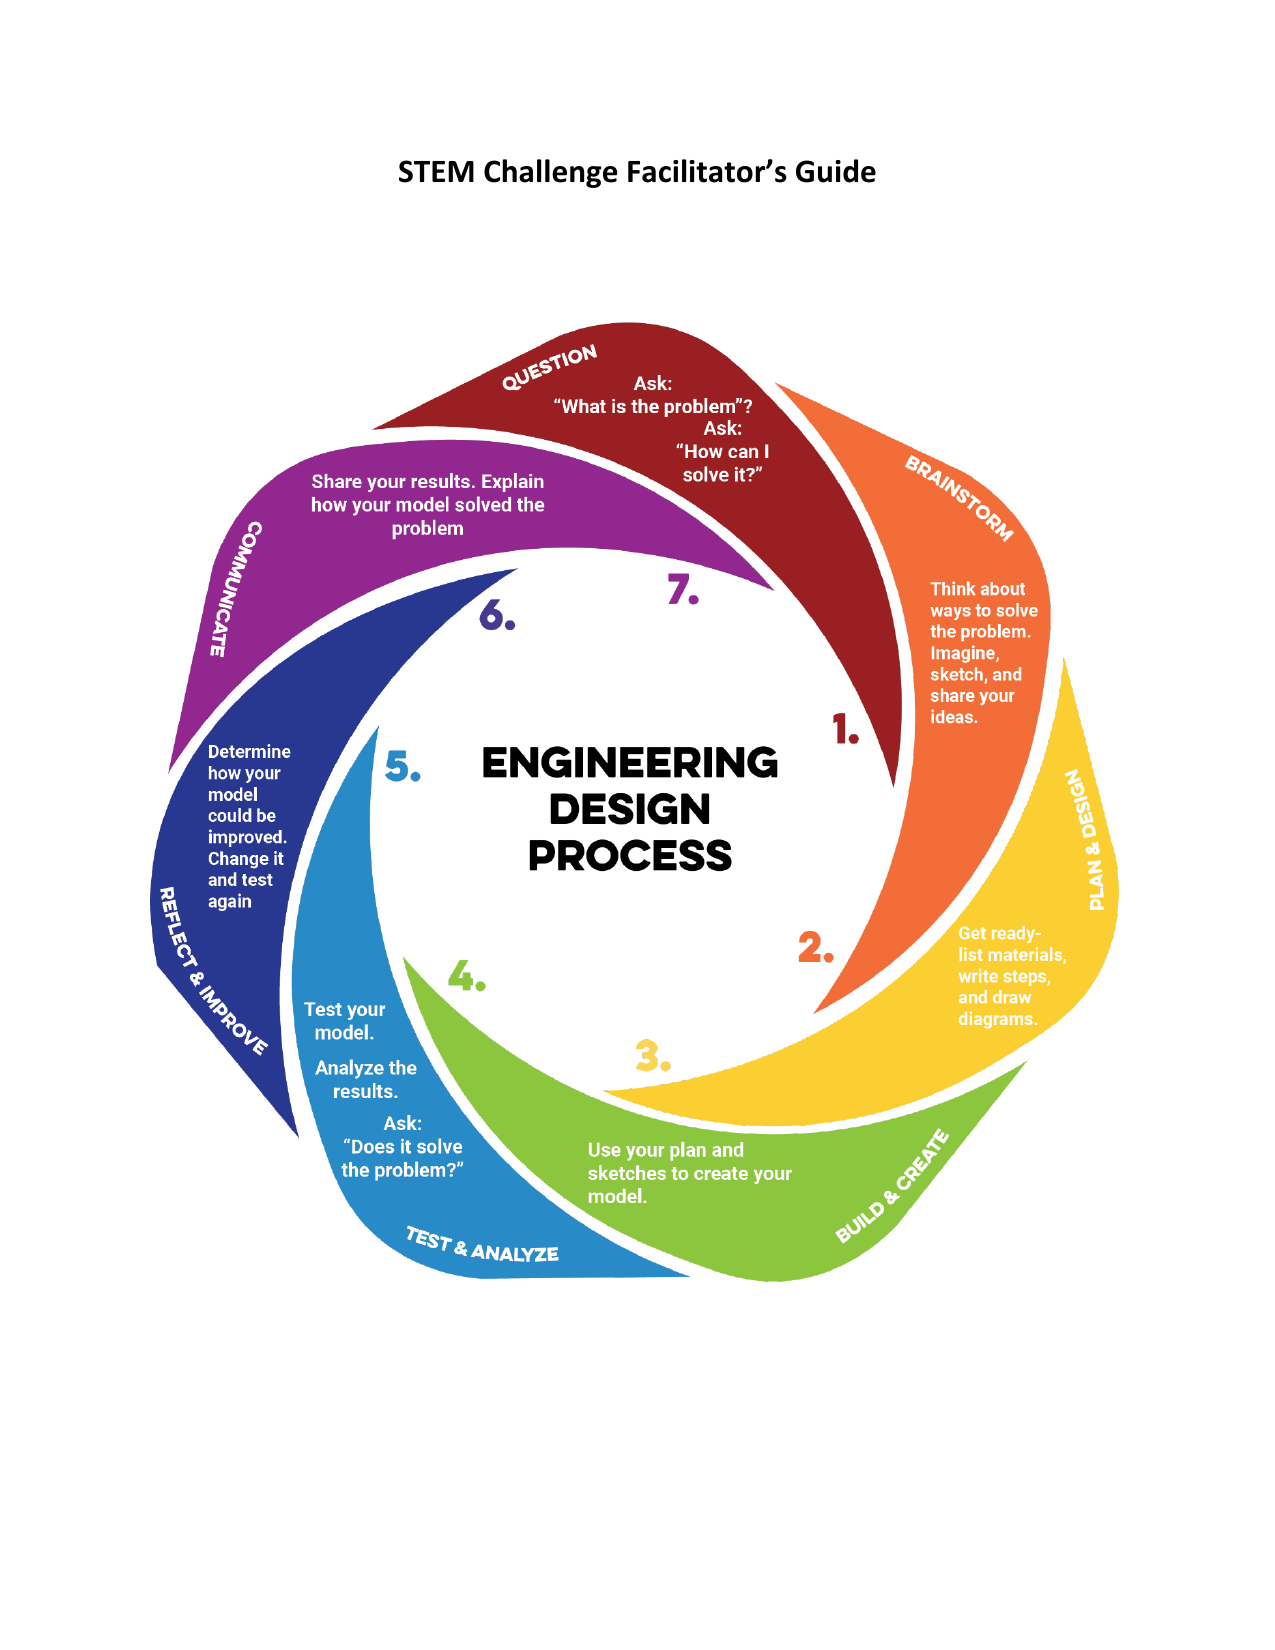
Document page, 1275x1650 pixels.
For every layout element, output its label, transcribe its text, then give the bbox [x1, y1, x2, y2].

title STEM Challenge Facilitator’s Guide [150, 150, 1125, 191]
picture [150, 316, 1125, 1314]
